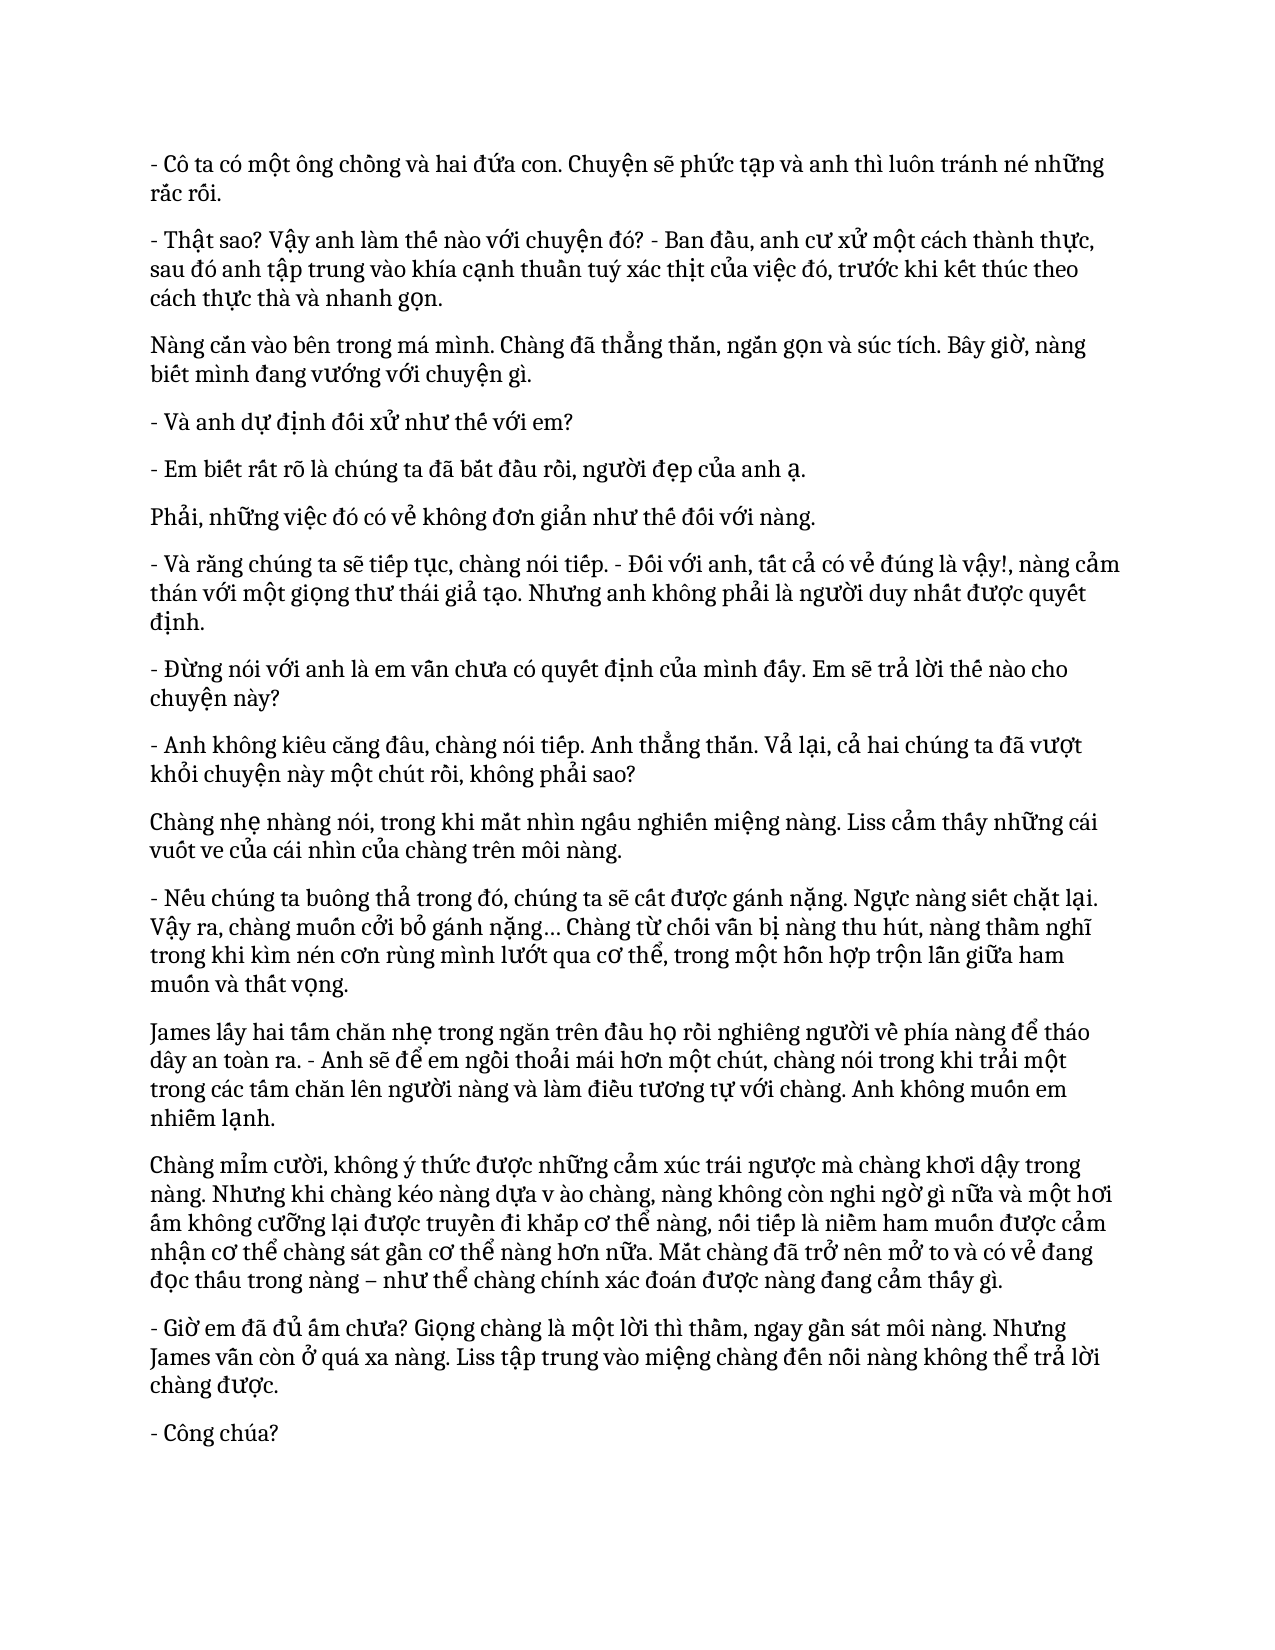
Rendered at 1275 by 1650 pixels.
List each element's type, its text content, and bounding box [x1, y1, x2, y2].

text - Nếu chúng ta buông thả trong đó, chúng ta sẽ cất được gánh nặng. Ngực nàng siết chặt lại. Vậy ra, chàng muốn cởi bỏ gánh nặng… Chàng từ chối vẫn bị nàng thu hút, nàng thầm nghĩ trong khi kìm nén cơn rùng mình lướt qua cơ thể, trong một hỗn hợp trộn lẫn giữa ham muốn và thất vọng. [150, 884, 1125, 999]
text - Cô ta có một ông chồng và hai đứa con. Chuyện sẽ phức tạp và anh thì luôn tránh né những rắc rối. [150, 150, 1125, 207]
text - Giờ em đã đủ ấm chưa? Giọng chàng là một lời thì thầm, ngay gần sát môi nàng. Nhưng James vẫn còn ở quá xa nàng. Liss tập trung vào miệng chàng đến nỗi nàng không thể trả lời chàng được. [150, 1314, 1125, 1400]
text Phải, những việc đó có vẻ không đơn giản như thế đối với nàng. [150, 502, 1125, 531]
text - Anh không kiêu căng đâu, chàng nói tiếp. Anh thẳng thắn. Vả lại, cả hai chúng ta đã vượt khỏi chuyện này một chút rồi, không phải sao? [150, 731, 1125, 789]
text Chàng mỉm cười, không ý thức được những cảm xúc trái ngược mà chàng khơi dậy trong nàng. Nhưng khi chàng kéo nàng dựa v ào chàng, nàng không còn nghi ngờ gì nữa và một hơi ấm không cưỡng lại được truyền đi khắp cơ thể nàng, nối tiếp là niềm ham muốn được cảm nhận cơ thể chàng sát gần cơ thể nàng hơn nữa. Mắt chàng đã trở nên mở to và có vẻ đang đọc thấu trong nàng – như thể chàng chính xác đoán được nàng đang cảm thấy gì. [150, 1151, 1125, 1295]
text - Em biết rất rõ là chúng ta đã bắt đầu rồi, người đẹp của anh ạ. [150, 455, 1125, 484]
text James lấy hai tấm chăn nhẹ trong ngăn trên đầu họ rồi nghiêng người về phía nàng để tháo dây an toàn ra. - Anh sẽ để em ngồi thoải mái hơn một chút, chàng nói trong khi trải một trong các tấm chăn lên người nàng và làm điều tương tự với chàng. Anh không muốn em nhiễm lạnh. [150, 1017, 1125, 1132]
text - Thật sao? Vậy anh làm thế nào với chuyện đó? - Ban đầu, anh cư xử một cách thành thực, sau đó anh tập trung vào khía cạnh thuần tuý xác thịt của việc đó, trước khi kết thúc theo cách thực thà và nhanh gọn. [150, 226, 1125, 312]
text - Và rằng chúng ta sẽ tiếp tục, chàng nói tiếp. - Đối với anh, tất cả có vẻ đúng là vậy!, nàng cảm thán với một giọng thư thái giả tạo. Nhưng anh không phải là người duy nhất được quyết định. [150, 550, 1125, 636]
text Chàng nhẹ nhàng nói, trong khi mắt nhìn ngấu nghiến miệng nàng. Liss cảm thấy những cái vuốt ve của cái nhìn của chàng trên môi nàng. [150, 807, 1125, 865]
text Nàng cắn vào bên trong má mình. Chàng đã thẳng thắn, ngắn gọn và súc tích. Bây giờ, nàng biết mình đang vướng với chuyện gì. [150, 331, 1125, 389]
text - Công chúa? [150, 1419, 1125, 1447]
text - Và anh dự định đối xử như thế với em? [150, 407, 1125, 436]
text - Đừng nói với anh là em vẫn chưa có quyết định của mình đấy. Em sẽ trả lời thế nào cho chuyện này? [150, 655, 1125, 712]
